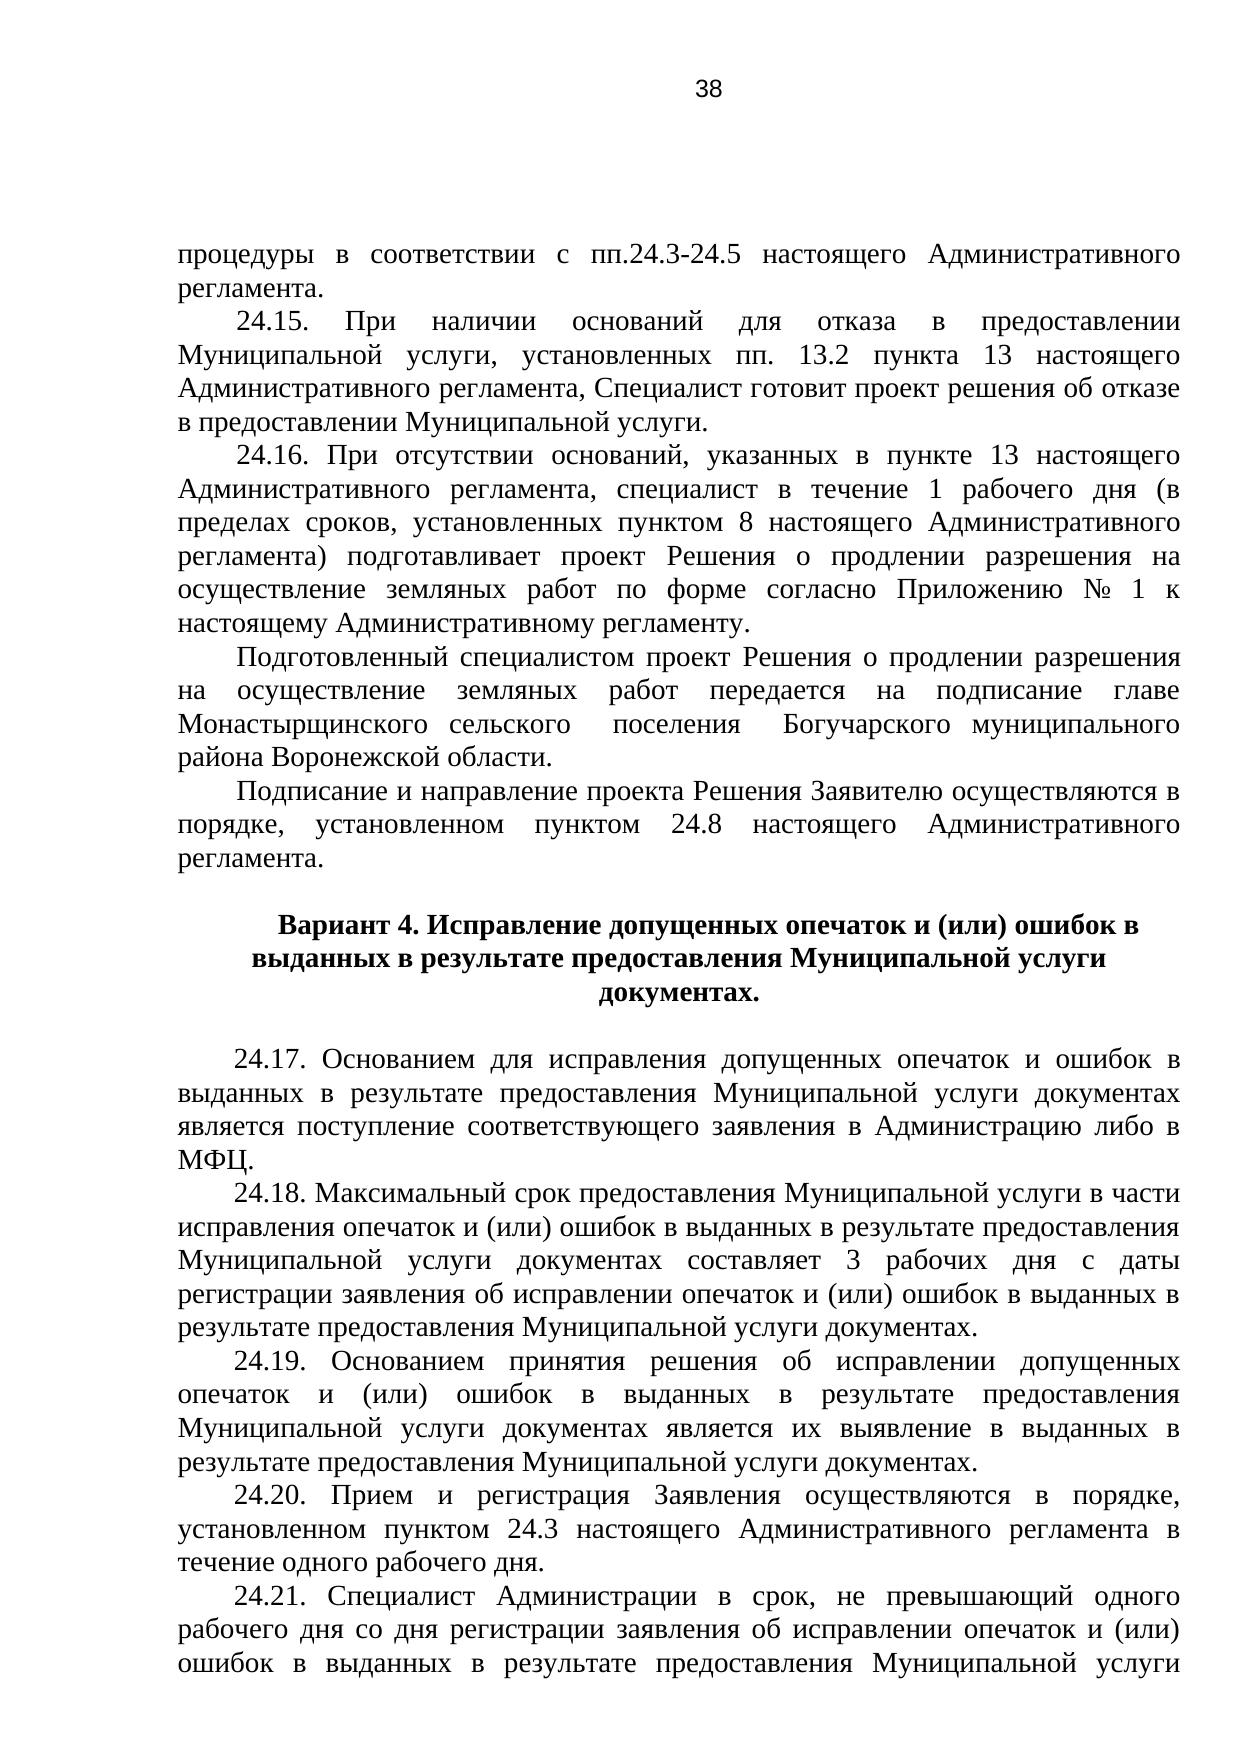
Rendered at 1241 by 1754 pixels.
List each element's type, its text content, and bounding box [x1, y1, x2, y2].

text 24.15. При наличии оснований для отказа в предоставлении Муниципальной услуги, установленных пп. 13.2 пункта 13 настоящего Административного регламента, Специалист готовит проект решения об отказе в предоставлении Муниципальной услуги. [177, 303, 1181, 437]
text Подготовленный специалистом проект Решения о продлении разрешения на осуществление земляных работ передается на подписание главе Монастырщинского сельского поселения Богучарского муниципального района Воронежской области. [177, 639, 1181, 773]
text 24.19. Основанием принятия решения об исправлении допущенных опечаток и (или) ошибок в выданных в результате предоставления Муниципальной услуги документах является их выявление в выданных в результате предоставления Муниципальной услуги документах. [177, 1343, 1181, 1477]
text 24.16. При отсутствии оснований, указанных в пункте 13 настоящего Административного регламента, специалист в течение 1 рабочего дня (в пределах сроков, установленных пунктом 8 настоящего Административного регламента) подготавливает проект Решения о продлении разрешения на осуществление земляных работ по форме согласно Приложению № 1 к настоящему Административному регламенту. [177, 437, 1181, 639]
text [177, 1578, 1181, 1678]
text 24.20. Прием и регистрация Заявления осуществляются в порядке, установленном пунктом 24.3 настоящего Административного регламента в течение одного рабочего дня. [177, 1477, 1181, 1578]
text 24.17. Основанием для исправления допущенных опечаток и ошибок в выданных в результате предоставления Муниципальной услуги документах является поступление соответствующего заявления в Администрацию либо в МФЦ. [177, 1041, 1181, 1175]
text 24.18. Максимальный срок предоставления Муниципальной услуги в части исправления опечаток и (или) ошибок в выданных в результате предоставления Муниципальной услуги документах составляет 3 рабочих дня с даты регистрации заявления об исправлении опечаток и (или) ошибок в выданных в результате предоставления Муниципальной услуги документах. [177, 1175, 1181, 1343]
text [177, 236, 1181, 303]
text Подписание и направление проекта Решения Заявителю осуществляются в порядке, установленном пунктом 24.8 настоящего Административного регламента. [177, 773, 1181, 873]
list Вариант 4. Исправление допущенных опечаток и (или) ошибок в выданных в результате предоставления Муниципальной услуги документах. [177, 907, 1181, 1008]
